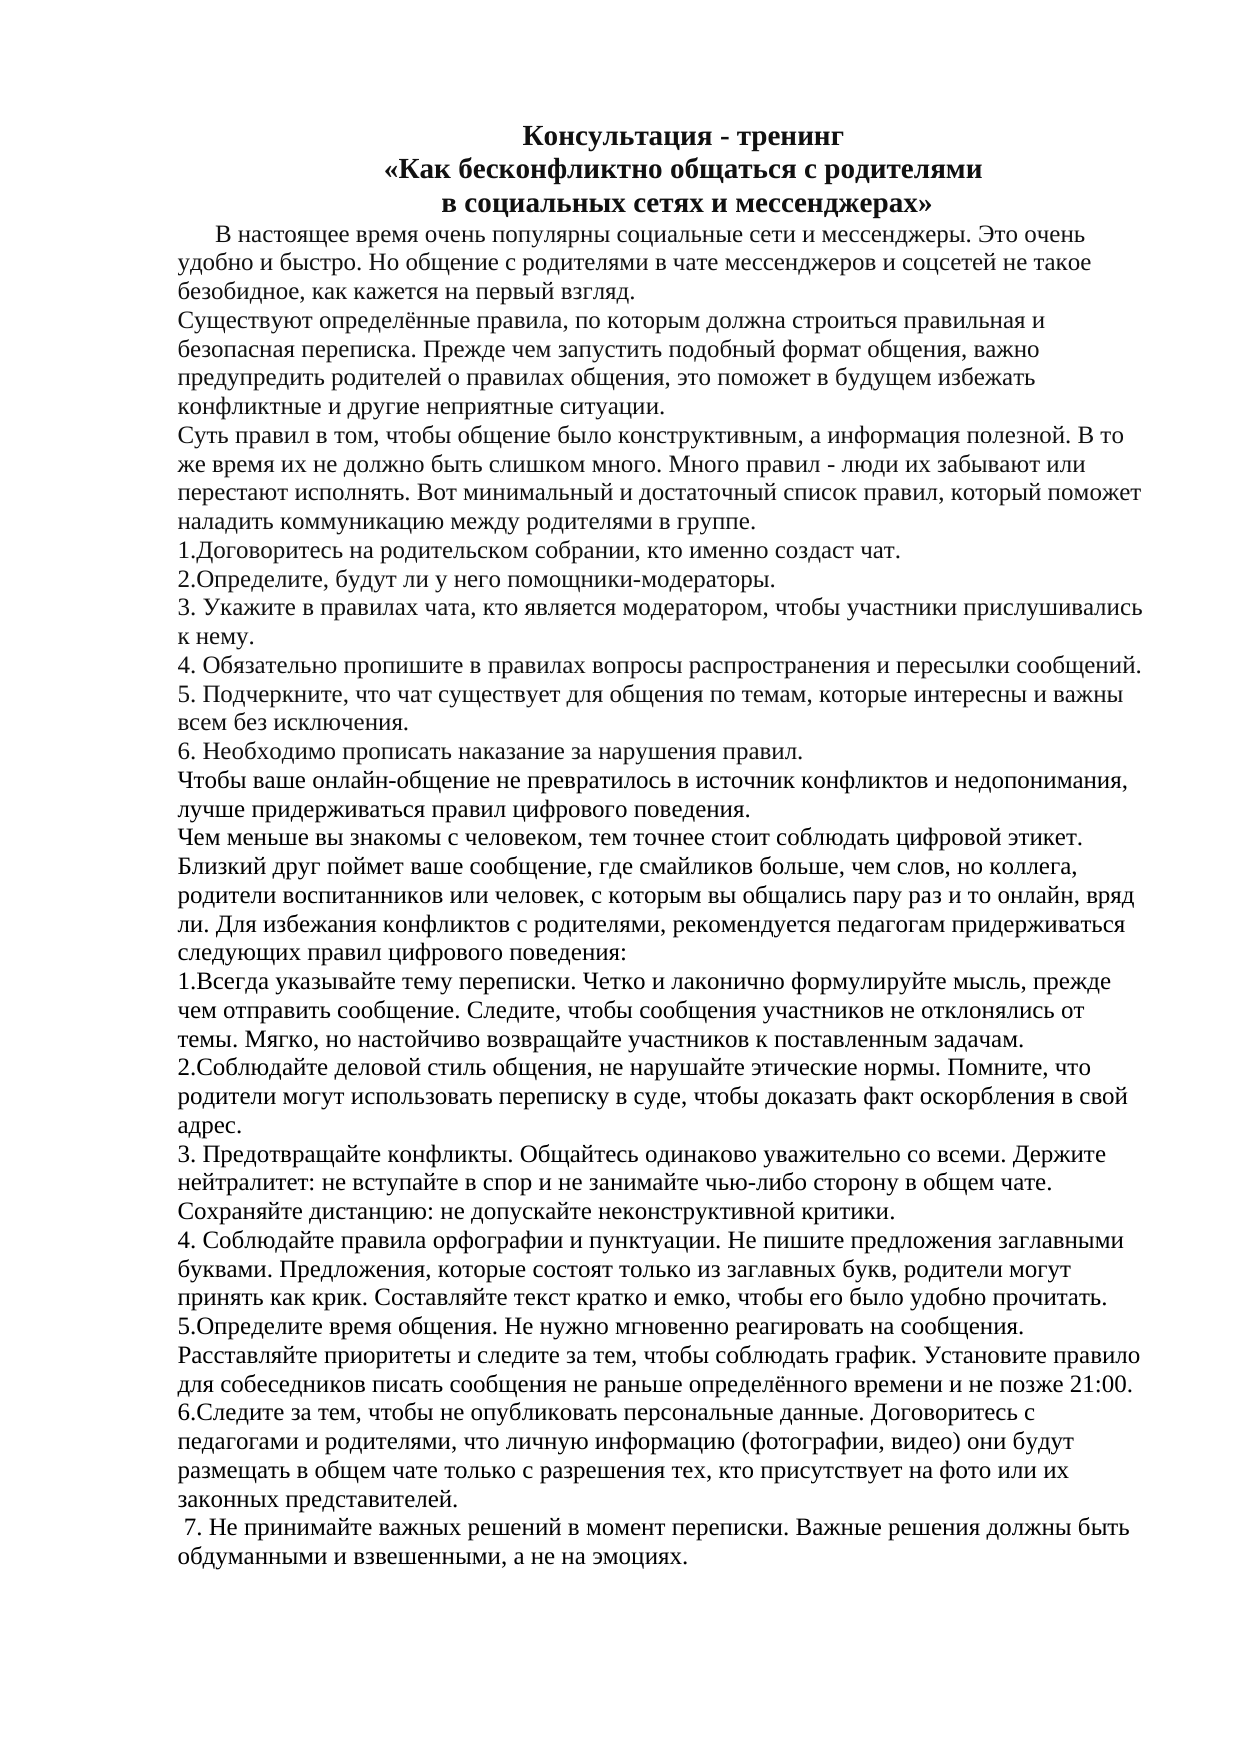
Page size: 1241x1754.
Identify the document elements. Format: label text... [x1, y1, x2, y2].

text 2.Соблюдайте деловой стиль общения, не нарушайте этические нормы. Помните, что родители могут использовать переписку в суде, чтобы доказать факт оскорбления в свой адрес. [177, 1052, 1152, 1139]
text Чем меньше вы знакомы с человеком, тем точнее стоит соблюдать цифровой этикет. Близкий друг поймет ваше сообщение, где смайликов больше, чем слов, но коллега, родители воспитанников или человек, с которым вы общались пару раз и то онлайн, вряд ли. Для избежания конфликтов с родителями, рекомендуется педагогам придерживаться следующих правил цифрового поведения: [177, 822, 1152, 966]
text В настоящее время очень популярны социальные сети и мессенджеры. Это очень удобно и быстро. Но общение с родителями в чате мессенджеров и соцсетей не такое безобидное, как кажется на первый взгляд. [177, 219, 1152, 305]
text 2.Определите, будут ли у него помощники-модераторы. [177, 564, 1152, 592]
text Существуют определённые правила, по которым должна строиться правильная и безопасная переписка. Прежде чем запустить подобный формат общения, важно предупредить родителей о правилах общения, это поможет в будущем избежать конфликтные и другие неприятные ситуации. [177, 305, 1152, 420]
text 3. Предотвращайте конфликты. Общайтесь одинаково уважительно со всеми. Держите нейтралитет: не вступайте в спор и не занимайте чью-либо сторону в общем чате. Сохраняйте дистанцию: не допускайте неконструктивной критики. [177, 1139, 1152, 1225]
text 7. Не принимайте важных решений в момент переписки. Важные решения должны быть обдуманными и взвешенными, а не на эмоциях. [177, 1512, 1152, 1570]
text 6. Необходимо прописать наказание за нарушения правил. [177, 736, 1152, 765]
text 3. Укажите в правилах чата, кто является модератором, чтобы участники прислушивались к нему. [177, 592, 1152, 650]
text Суть правил в том, чтобы общение было конструктивным, а информация полезной. В то же время их не должно быть слишком много. Много правил - люди их забывают или перестают исполнять. Вот минимальный и достаточный список правил, который поможет наладить коммуникацию между родителями в группе. [177, 420, 1152, 535]
text в социальных сетях и мессенджерах» [177, 185, 1152, 219]
text 4. Обязательно пропишите в правилах вопросы распространения и пересылки сообщений. [177, 650, 1152, 679]
text 1.Договоритесь на родительском собрании, кто именно создаст чат. [177, 535, 1152, 564]
text 5.Определите время общения. Не нужно мгновенно реагировать на сообщения. Расставляйте приоритеты и следите за тем, чтобы соблюдать график. Установите правило для собеседников писать сообщения не раньше определённого времени и не позже 21:00. [177, 1311, 1152, 1397]
text 6.Следите за тем, чтобы не опубликовать персональные данные. Договоритесь с педагогами и родителями, что личную информацию (фотографии, видео) они будут размещать в общем чате только с разрешения тех, кто присутствует на фото или их законных представителей. [177, 1397, 1152, 1512]
text 5. Подчеркните, что чат существует для общения по темам, которые интересны и важны всем без исключения. [177, 679, 1152, 736]
text 1.Всегда указывайте тему переписки. Четко и лаконично формулируйте мысль, прежде чем отправить сообщение. Следите, чтобы сообщения участников не отклонялись от темы. Мягко, но настойчиво возвращайте участников к поставленным задачам. [177, 966, 1152, 1052]
text Чтобы ваше онлайн-общение не превратилось в источник конфликтов и недопонимания, лучше придерживаться правил цифрового поведения. [177, 765, 1152, 822]
text Консультация - тренинг [177, 118, 1152, 152]
text 4. Соблюдайте правила орфографии и пунктуации. Не пишите предложения заглавными буквами. Предложения, которые состоят только из заглавных букв, родители могут принять как крик. Составляйте текст кратко и емко, чтобы его было удобно прочитать. [177, 1225, 1152, 1311]
text «Как бесконфликтно общаться с родителями [177, 152, 1152, 185]
